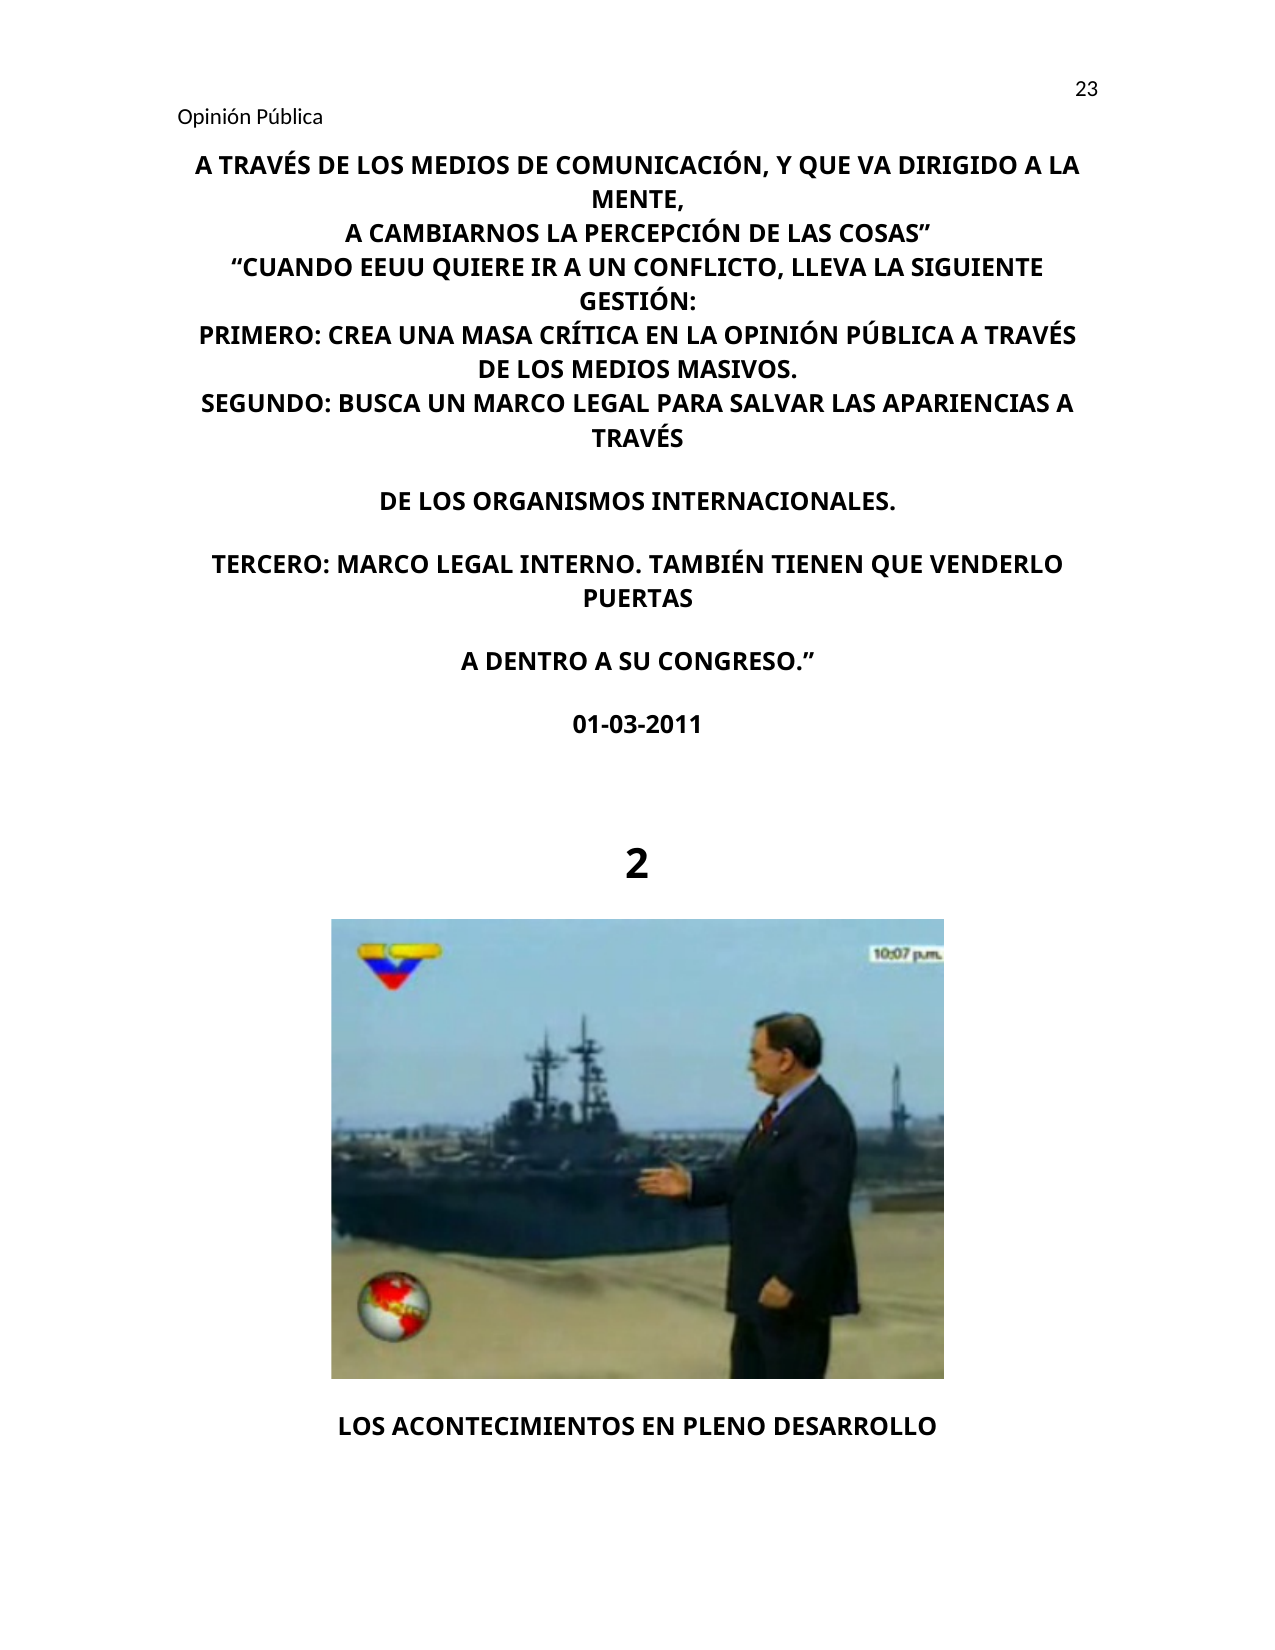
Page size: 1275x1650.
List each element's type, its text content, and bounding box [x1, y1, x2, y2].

text A DENTRO A SU CONGRESO.” [177, 644, 1098, 678]
picture [331, 919, 944, 1379]
text A CAMBIARNOS LA PERCEPCIÓN DE LAS COSAS” [177, 216, 1098, 250]
text 2 [177, 834, 1098, 890]
text “CUANDO EEUU QUIERE IR A UN CONFLICTO, LLEVA LA SIGUIENTE GESTIÓN: [177, 250, 1098, 318]
text LOS ACONTECIMIENTOS EN PLENO DESARROLLO [177, 1408, 1098, 1442]
text TERCERO: MARCO LEGAL INTERNO. TAMBIÉN TIENEN QUE VENDERLO PUERTAS [177, 547, 1098, 615]
text A TRAVÉS DE LOS MEDIOS DE COMUNICACIÓN, Y QUE VA DIRIGIDO A LA MENTE, [177, 148, 1098, 216]
text DE LOS MEDIOS MASIVOS. [177, 352, 1098, 386]
text 01-03-2011 [177, 707, 1098, 741]
text DE LOS ORGANISMOS INTERNACIONALES. [177, 483, 1098, 517]
text PRIMERO: CREA UNA MASA CRÍTICA EN LA OPINIÓN PÚBLICA A TRAVÉS [177, 318, 1098, 352]
text SEGUNDO: BUSCA UN MARCO LEGAL PARA SALVAR LAS APARIENCIAS A TRAVÉS [177, 386, 1098, 454]
